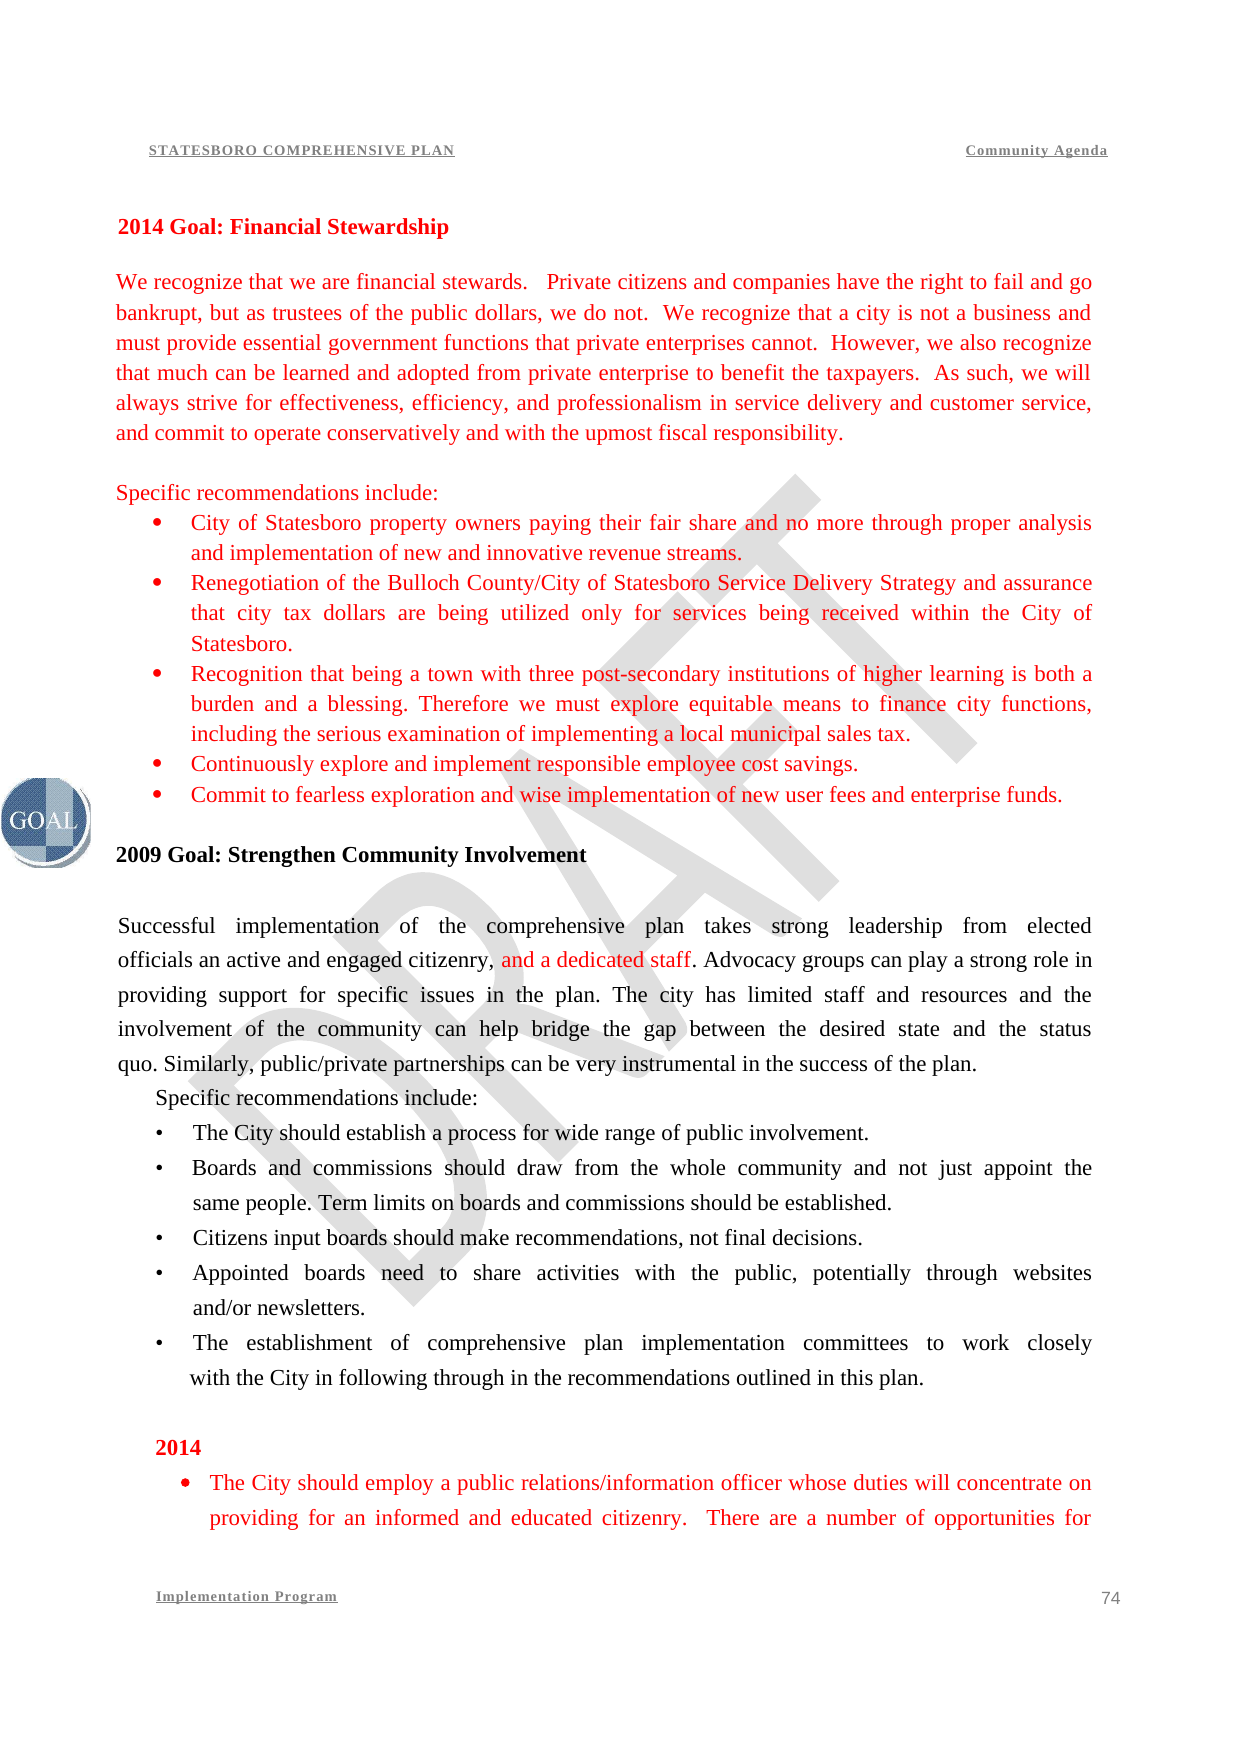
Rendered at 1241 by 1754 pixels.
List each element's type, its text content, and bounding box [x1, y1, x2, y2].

subtitle We recognize that we are financial stewards. Private citizens and companies have the right to fail and go bankrupt, but as trustees of the public dollars, we do not. We recognize that a city is not a business and must provide essential government functions that private enterprises cannot. However, we also recognize that much can be learned and adopted from private enterprise to benefit the taxpayers. As such, we will always strive for effectiveness, efficiency, and professionalism in service delivery and customer service, and commit to operate conservatively and with the upmost fiscal responsibility. [116, 268, 1094, 446]
subtitle 2014 Goal: Financial Stewardship [118, 216, 1094, 239]
subtitle Continuously explore and implement responsible employee cost savings. [153, 751, 1094, 777]
list The establishment of comprehensive plan implementation committees to work closely with the City in following through in the recommendations outlined in this plan. [155, 1323, 1094, 1393]
subtitle Commit to fearless exploration and wise implementation of new user fees and enterprise funds. [153, 781, 1094, 807]
list Appointed boards need to share activities with the public, potentially through websites and/or newsletters. [155, 1253, 1094, 1323]
list Boards and commissions should draw from the whole community and not just appoint the same people. Term limits on boards and commissions should be established. [155, 1148, 1094, 1218]
picture [0, 778, 91, 866]
text Specific recommendations include: [155, 1078, 1094, 1113]
subtitle Renegotiation of the Bulloch County/City of Statesboro Service Delivery Strategy and assurance that city tax dollars are being utilized only for services being received within the City of Statesboro. [153, 569, 1094, 656]
list Citizens input boards should make recommendations, not final decisions. [155, 1218, 1094, 1253]
text Successful implementation of the comprehensive plan takes strong leadership from elected officials an active and engaged citizenry, and a dedicated staff. Advocacy groups can play a strong role in providing support for specific issues in the plan. The city has limited staff and resources and the involvement of the community can help bridge the gap between the desired state and the status quo. Similarly, public/private partnerships can be very instrumental in the success of the plan. [118, 906, 1094, 1078]
subtitle Specific recommendations include: [116, 479, 1094, 505]
subtitle Recognition that being a town with three post-secondary institutions of higher learning is both a burden and a blessing. Therefore we must explore equitable means to finance city functions, including the serious examination of implementing a local municipal sales tax. [153, 660, 1094, 747]
subtitle City of Statesboro property owners paying their fair share and no more through proper analysis and implementation of new and innovative revenue streams. [153, 509, 1094, 565]
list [181, 1463, 1094, 1533]
list The City should establish a process for wide range of public involvement. [155, 1113, 1094, 1148]
subtitle 2009 Goal: Strengthen Community Involvement [116, 841, 1094, 867]
text 2014 [155, 1428, 1094, 1463]
